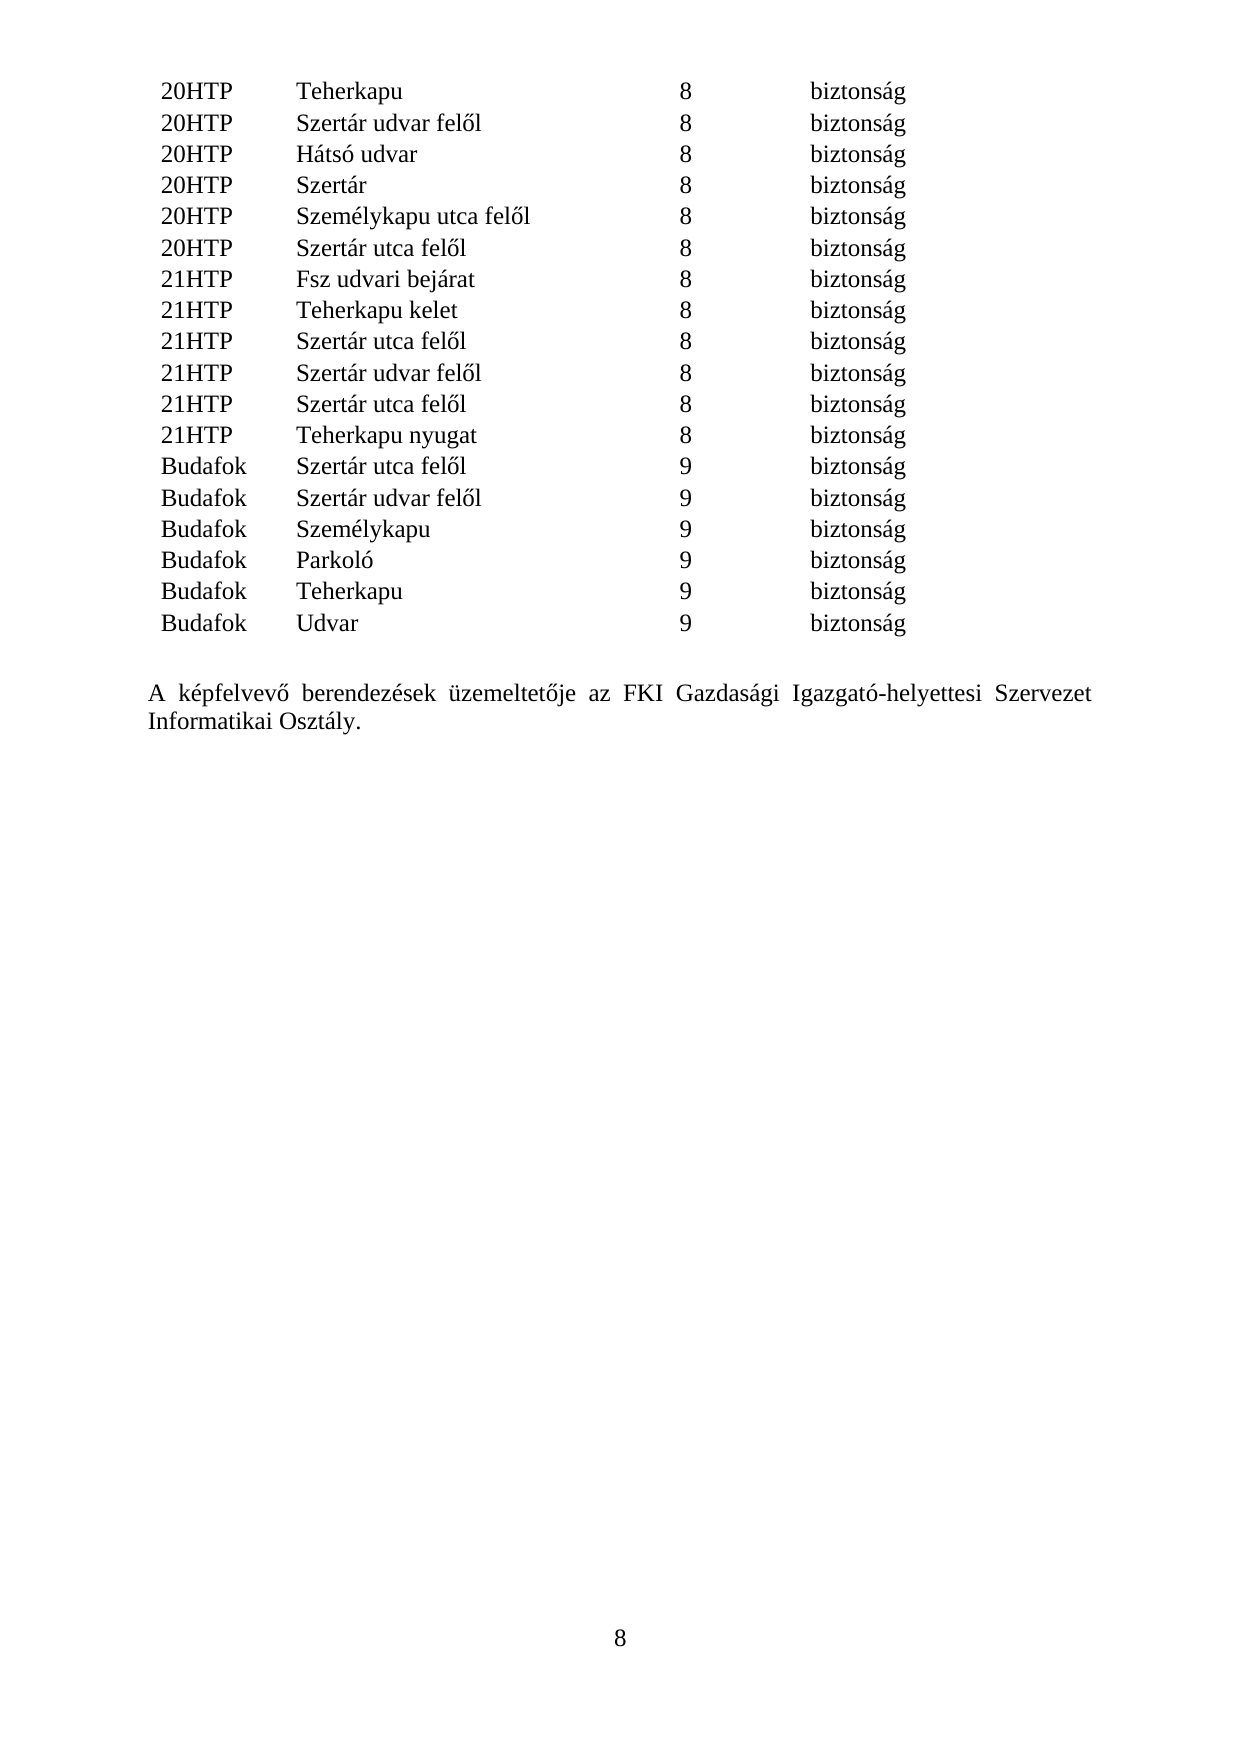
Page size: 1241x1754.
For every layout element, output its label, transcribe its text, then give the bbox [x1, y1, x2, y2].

table_cell biztonság [803, 418, 1240, 449]
table_cell Szertár udvar felől [289, 355, 672, 386]
table_cell Szertár utca felől [289, 449, 672, 480]
table_cell 8 [672, 386, 803, 418]
table_cell 8 [672, 355, 803, 386]
table_cell Szertár udvar felől [289, 105, 672, 136]
table_cell 9 [672, 449, 803, 480]
table_cell biztonság [803, 105, 1240, 136]
table_cell Budafok [153, 449, 288, 480]
table_cell 8 [672, 261, 803, 293]
table_cell 20HTP [153, 136, 288, 168]
table_cell 8 [672, 74, 803, 105]
table_cell Teherkapu nyugat [289, 418, 672, 449]
table_cell 21HTP [153, 261, 288, 293]
table_cell 20HTP [153, 105, 288, 136]
table_cell Személykapu utca felől [289, 199, 672, 230]
table_cell 20HTP [153, 230, 288, 261]
table_cell Fsz udvari bejárat [289, 261, 672, 293]
table_cell biztonság [803, 543, 1240, 574]
table_cell 8 [672, 199, 803, 230]
table_cell biztonság [803, 261, 1240, 293]
table_cell biztonság [803, 511, 1240, 543]
table_cell Szertár utca felől [289, 324, 672, 355]
table_cell Budafok [153, 574, 288, 605]
table_cell biztonság [803, 230, 1240, 261]
table_cell Budafok [153, 543, 288, 574]
table_cell 8 [672, 136, 803, 168]
table_cell Szertár udvar felől [289, 480, 672, 511]
table_cell biztonság [803, 355, 1240, 386]
table_cell 8 [672, 293, 803, 324]
table_cell 20HTP [153, 199, 288, 230]
table_cell biztonság [803, 199, 1240, 230]
table_cell biztonság [803, 136, 1240, 168]
table_cell 9 [672, 480, 803, 511]
table_cell 20HTP [153, 74, 288, 105]
table_cell 9 [672, 574, 803, 605]
table_cell 9 [672, 511, 803, 543]
table_cell biztonság [803, 449, 1240, 480]
table_cell Teherkapu kelet [289, 293, 672, 324]
table_cell biztonság [803, 168, 1240, 199]
table_cell 9 [672, 605, 803, 636]
table_cell Szertár utca felől [289, 230, 672, 261]
table_cell 21HTP [153, 293, 288, 324]
table_cell Budafok [153, 605, 288, 636]
table_cell 8 [672, 230, 803, 261]
table_cell biztonság [803, 480, 1240, 511]
table_cell Udvar [289, 605, 672, 636]
table_cell 21HTP [153, 355, 288, 386]
table_cell 21HTP [153, 418, 288, 449]
table_cell 8 [672, 324, 803, 355]
table_cell biztonság [803, 605, 1240, 636]
table_cell Személykapu [289, 511, 672, 543]
table_cell Hátsó udvar [289, 136, 672, 168]
table_cell Budafok [153, 480, 288, 511]
table_cell Szertár [289, 168, 672, 199]
table_cell biztonság [803, 293, 1240, 324]
text A képfelvevő berendezések üzemeltetője az FKI Gazdasági Igazgató-helyettesi Szervezet Informatikai Osztály. [148, 678, 1093, 735]
table_cell 9 [672, 543, 803, 574]
table_cell biztonság [803, 386, 1240, 418]
table_cell biztonság [803, 324, 1240, 355]
table_cell 8 [672, 168, 803, 199]
table_cell Teherkapu [289, 574, 672, 605]
table_cell 20HTP [153, 168, 288, 199]
table_cell Budafok [153, 511, 288, 543]
table_cell Teherkapu [289, 74, 672, 105]
table_cell biztonság [803, 574, 1240, 605]
table_cell 8 [672, 418, 803, 449]
table_cell biztonság [803, 74, 1240, 105]
table_cell Szertár utca felől [289, 386, 672, 418]
table_cell 8 [672, 105, 803, 136]
table_cell 21HTP [153, 324, 288, 355]
table_cell Parkoló [289, 543, 672, 574]
table_cell 21HTP [153, 386, 288, 418]
